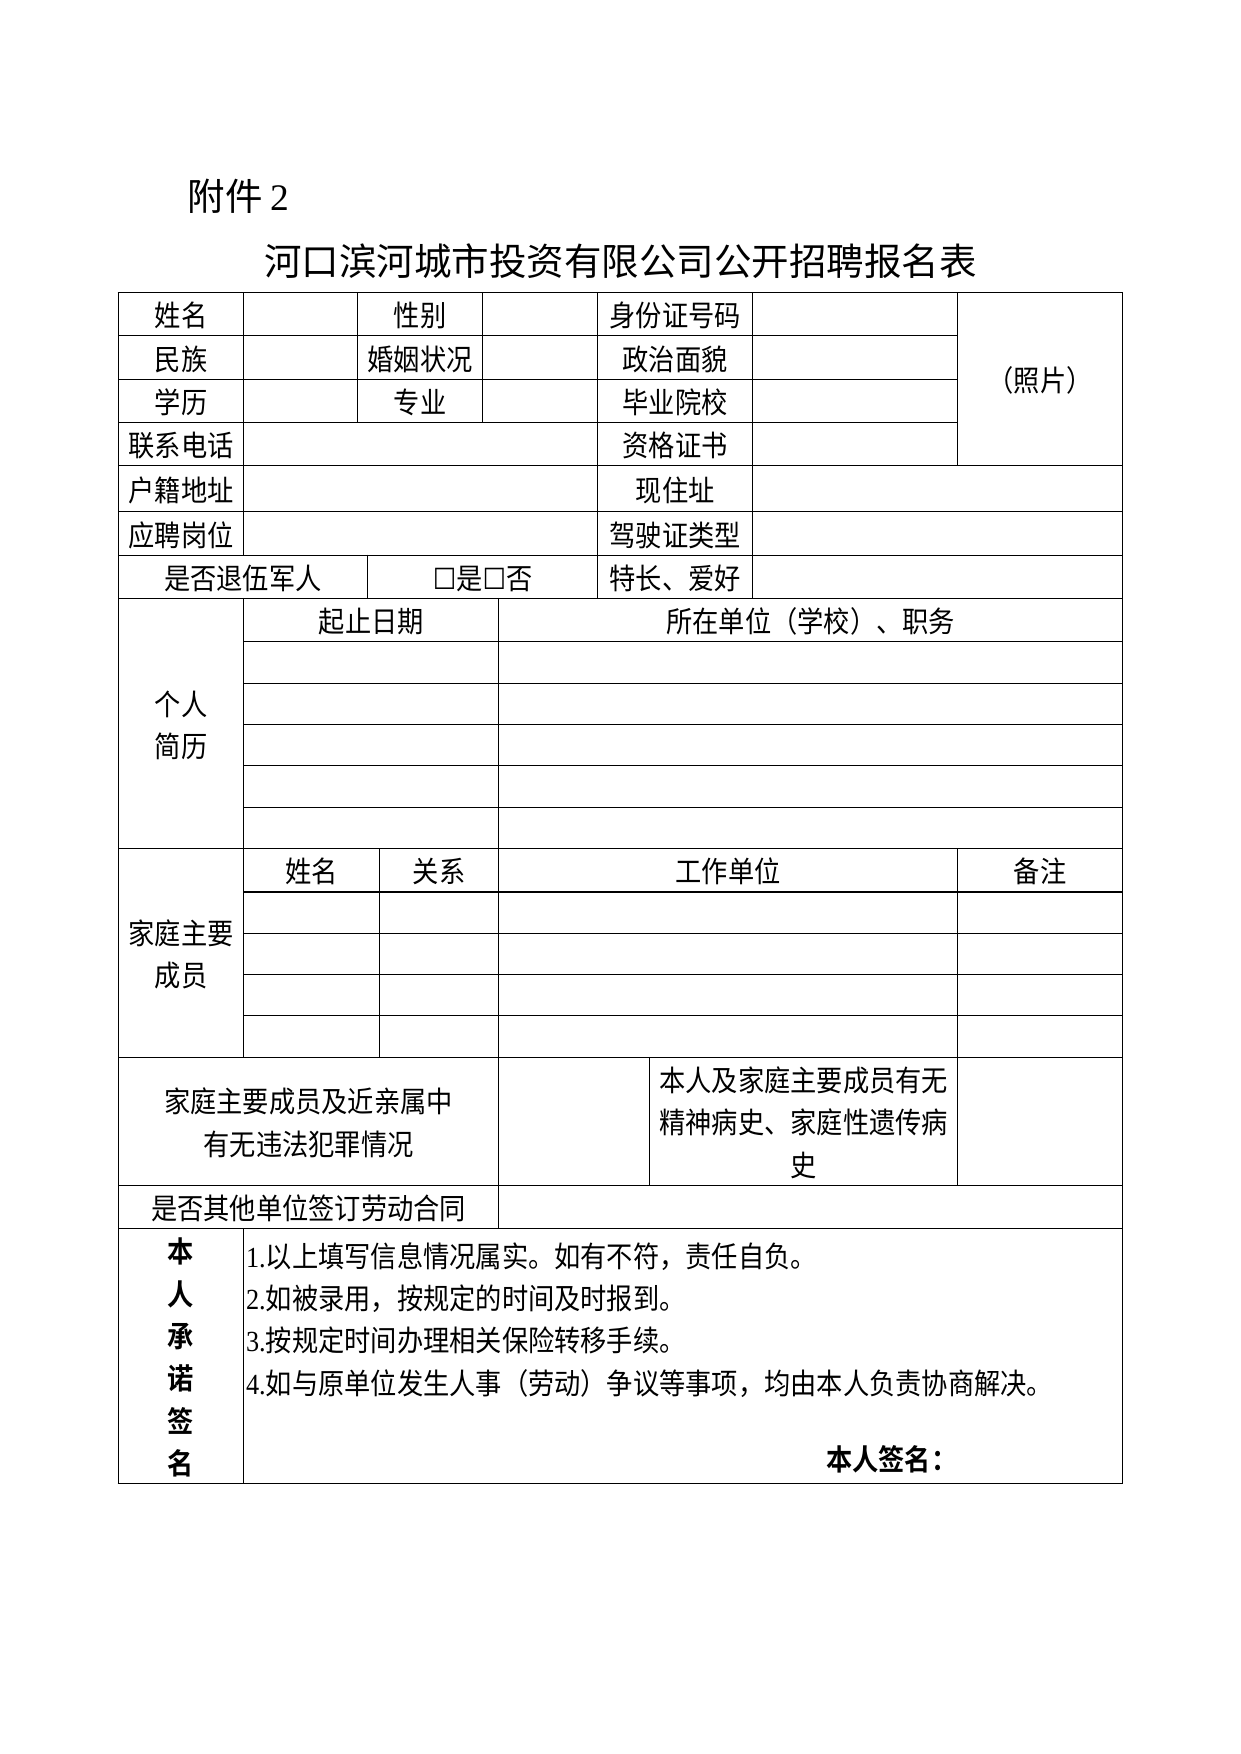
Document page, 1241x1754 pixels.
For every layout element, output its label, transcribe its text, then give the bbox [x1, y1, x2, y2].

table_cell [244, 893, 379, 933]
table_cell [244, 512, 597, 554]
table_cell 关系 [380, 849, 498, 891]
table_header [244, 293, 357, 335]
table_cell [753, 423, 957, 465]
table_cell [753, 336, 957, 379]
table_cell 家庭主要成员 [119, 849, 243, 1057]
table_cell [753, 380, 957, 422]
table_cell [244, 1016, 379, 1057]
table_cell [380, 893, 498, 933]
table_cell [958, 1058, 1122, 1185]
text 河口滨河城市投资有限公司公开招聘报名表 [187, 227, 1053, 292]
table_cell [753, 512, 1122, 554]
table_cell 毕业院校 [598, 380, 752, 422]
table_cell 学历 [119, 380, 243, 422]
table_cell [244, 466, 597, 511]
table_cell [753, 556, 1122, 598]
table_cell [499, 893, 957, 933]
table_cell [380, 975, 498, 1015]
table_cell [244, 380, 357, 422]
table_cell 现住址 [598, 466, 752, 511]
table_cell [958, 1016, 1122, 1057]
table_cell [958, 893, 1122, 933]
table_cell [753, 466, 1122, 511]
table_cell 政治面貌 [598, 336, 752, 379]
table_cell [244, 808, 498, 848]
table_cell [244, 642, 498, 683]
table_cell [483, 336, 597, 379]
table_header 姓名 [119, 293, 243, 335]
table_cell 是否其他单位签订劳动合同 [119, 1186, 498, 1228]
table_cell 起止日期 [244, 599, 498, 641]
table_cell [483, 380, 597, 422]
table_cell [958, 934, 1122, 974]
table_cell [380, 1016, 498, 1057]
table_cell [244, 336, 357, 379]
table_cell 驾驶证类型 [598, 512, 752, 554]
table_cell 本 人 承 诺 签 名 [119, 1229, 243, 1483]
table_cell 是否退伍军人 [119, 556, 367, 598]
table_cell 婚姻状况 [358, 336, 482, 379]
table_cell [244, 423, 597, 465]
table_cell 资格证书 [598, 423, 752, 465]
table_cell 家庭主要成员及近亲属中 有无违法犯罪情况 [119, 1058, 498, 1185]
table_header （照片） [958, 293, 1122, 465]
table_cell [499, 1186, 1122, 1228]
table_header 性别 [358, 293, 482, 335]
table_header [483, 293, 597, 335]
text 附件2 [187, 162, 1038, 227]
table_cell ☐是☐否 [368, 556, 597, 598]
table_cell [244, 725, 498, 765]
table_header [753, 293, 957, 335]
table_cell 民族 [119, 336, 243, 379]
table_cell [244, 766, 498, 807]
table_cell 联系电话 [119, 423, 243, 465]
table_cell [499, 975, 957, 1015]
table_cell 1.以上填写信息情况属实。如有不符，责任自负。 2.如被录用，按规定的时间及时报到。 3.按规定时间办理相关保险转移手续。 4.如与原单位发生人事（劳动）争议等事项，均由本人负责协商解决。 本人签名： [244, 1229, 1122, 1483]
table_cell 本人及家庭主要成员有无精神病史、家庭性遗传病史 [650, 1058, 957, 1185]
table_cell [499, 684, 1122, 724]
table_cell [499, 766, 1122, 807]
table_cell [499, 934, 957, 974]
table_cell 备注 [958, 849, 1122, 891]
table_cell 个人 简历 [119, 599, 243, 848]
table_cell 工作单位 [499, 849, 957, 891]
table_cell [499, 642, 1122, 683]
table_cell 应聘岗位 [119, 512, 243, 554]
table_cell [244, 684, 498, 724]
table_cell 所在单位（学校）、职务 [499, 599, 1122, 641]
table_cell 专业 [358, 380, 482, 422]
table_cell [499, 808, 1122, 848]
table_cell [244, 934, 379, 974]
table_cell 姓名 [244, 849, 379, 891]
table_cell 户籍地址 [119, 466, 243, 511]
table_cell [499, 1016, 957, 1057]
table_header 身份证号码 [598, 293, 752, 335]
table_cell [958, 975, 1122, 1015]
table_cell 特长、爱好 [598, 556, 752, 598]
table_cell [499, 725, 1122, 765]
table_cell [244, 975, 379, 1015]
table_cell [380, 934, 498, 974]
table_cell [499, 1058, 649, 1185]
